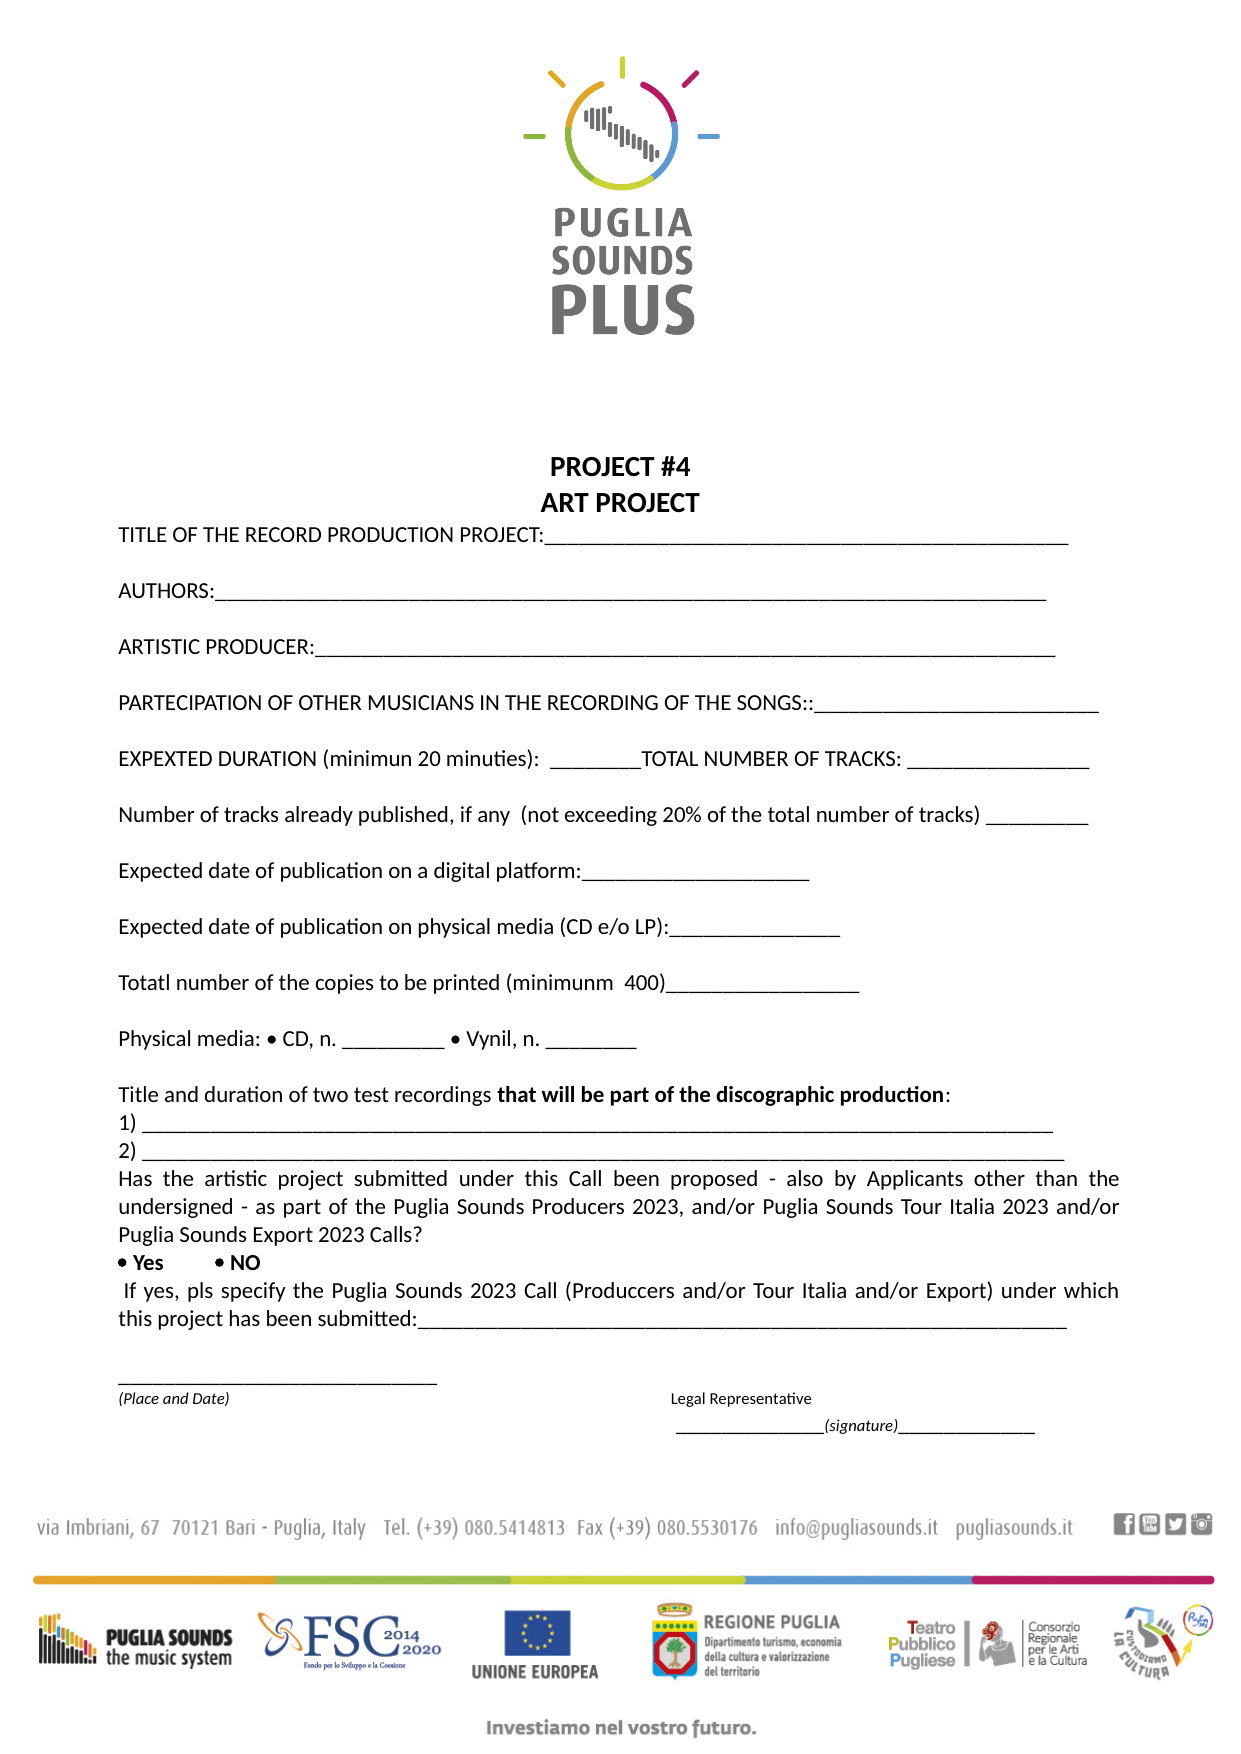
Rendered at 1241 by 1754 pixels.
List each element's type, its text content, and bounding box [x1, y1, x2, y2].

text If yes, pls specify the Puglia Sounds 2023 Call (Produccers and/or Tour Italia and/or Export) under which this project has been submitted:_________________________________________________________ [118, 1276, 1122, 1332]
text Number of tracks already published, if any (not exceeding 20% of the total number of tracks) _________ [118, 800, 1122, 828]
text (Place and Date) Legal Representative [118, 1388, 1122, 1409]
text Expected date of publication on physical media (CD e/o LP):_______________ [118, 912, 1122, 940]
text PROJECT #4 [118, 448, 1122, 484]
picture [18, 34, 1222, 356]
text AUTHORS:_________________________________________________________________________ [118, 576, 1122, 604]
text Title and duration of two test recordings that will be part of the discographic production: [118, 1080, 1122, 1108]
text PARTECIPATION OF OTHER MUSICIANS IN THE RECORDING OF THE SONGS::_________________________ [118, 688, 1122, 716]
text Expected date of publication on a digital platform:____________________ [118, 856, 1122, 884]
text Physical media: • CD, n. _________ • Vynil, n. ________ [118, 1024, 1122, 1052]
text Yes NO [118, 1248, 1122, 1276]
picture [20, 1513, 1223, 1754]
text TITLE OF THE RECORD PRODUCTION PROJECT:______________________________________________ [118, 520, 1122, 548]
text 2) _________________________________________________________________________________ [118, 1136, 1122, 1164]
text ART PROJECT [118, 484, 1122, 520]
text EXPEXTED DURATION (minimun 20 minuties): ________TOTAL NUMBER OF TRACKS: ________________ [118, 744, 1122, 772]
text ____________________________ [118, 1360, 1122, 1388]
text Totatl number of the copies to be printed (minimunm 400)_________________ [118, 968, 1122, 996]
text _____________(signature)____________ [118, 1409, 1122, 1437]
text Has the artistic project submitted under this Call been proposed - also by Applicants other than the undersigned - as part of the Puglia Sounds Producers 2023, and/or Puglia Sounds Tour Italia 2023 and/or Puglia Sounds Export 2023 Calls? [118, 1164, 1122, 1248]
text 1) ________________________________________________________________________________ [118, 1108, 1122, 1136]
text ARTISTIC PRODUCER:_________________________________________________________________ [118, 632, 1122, 660]
